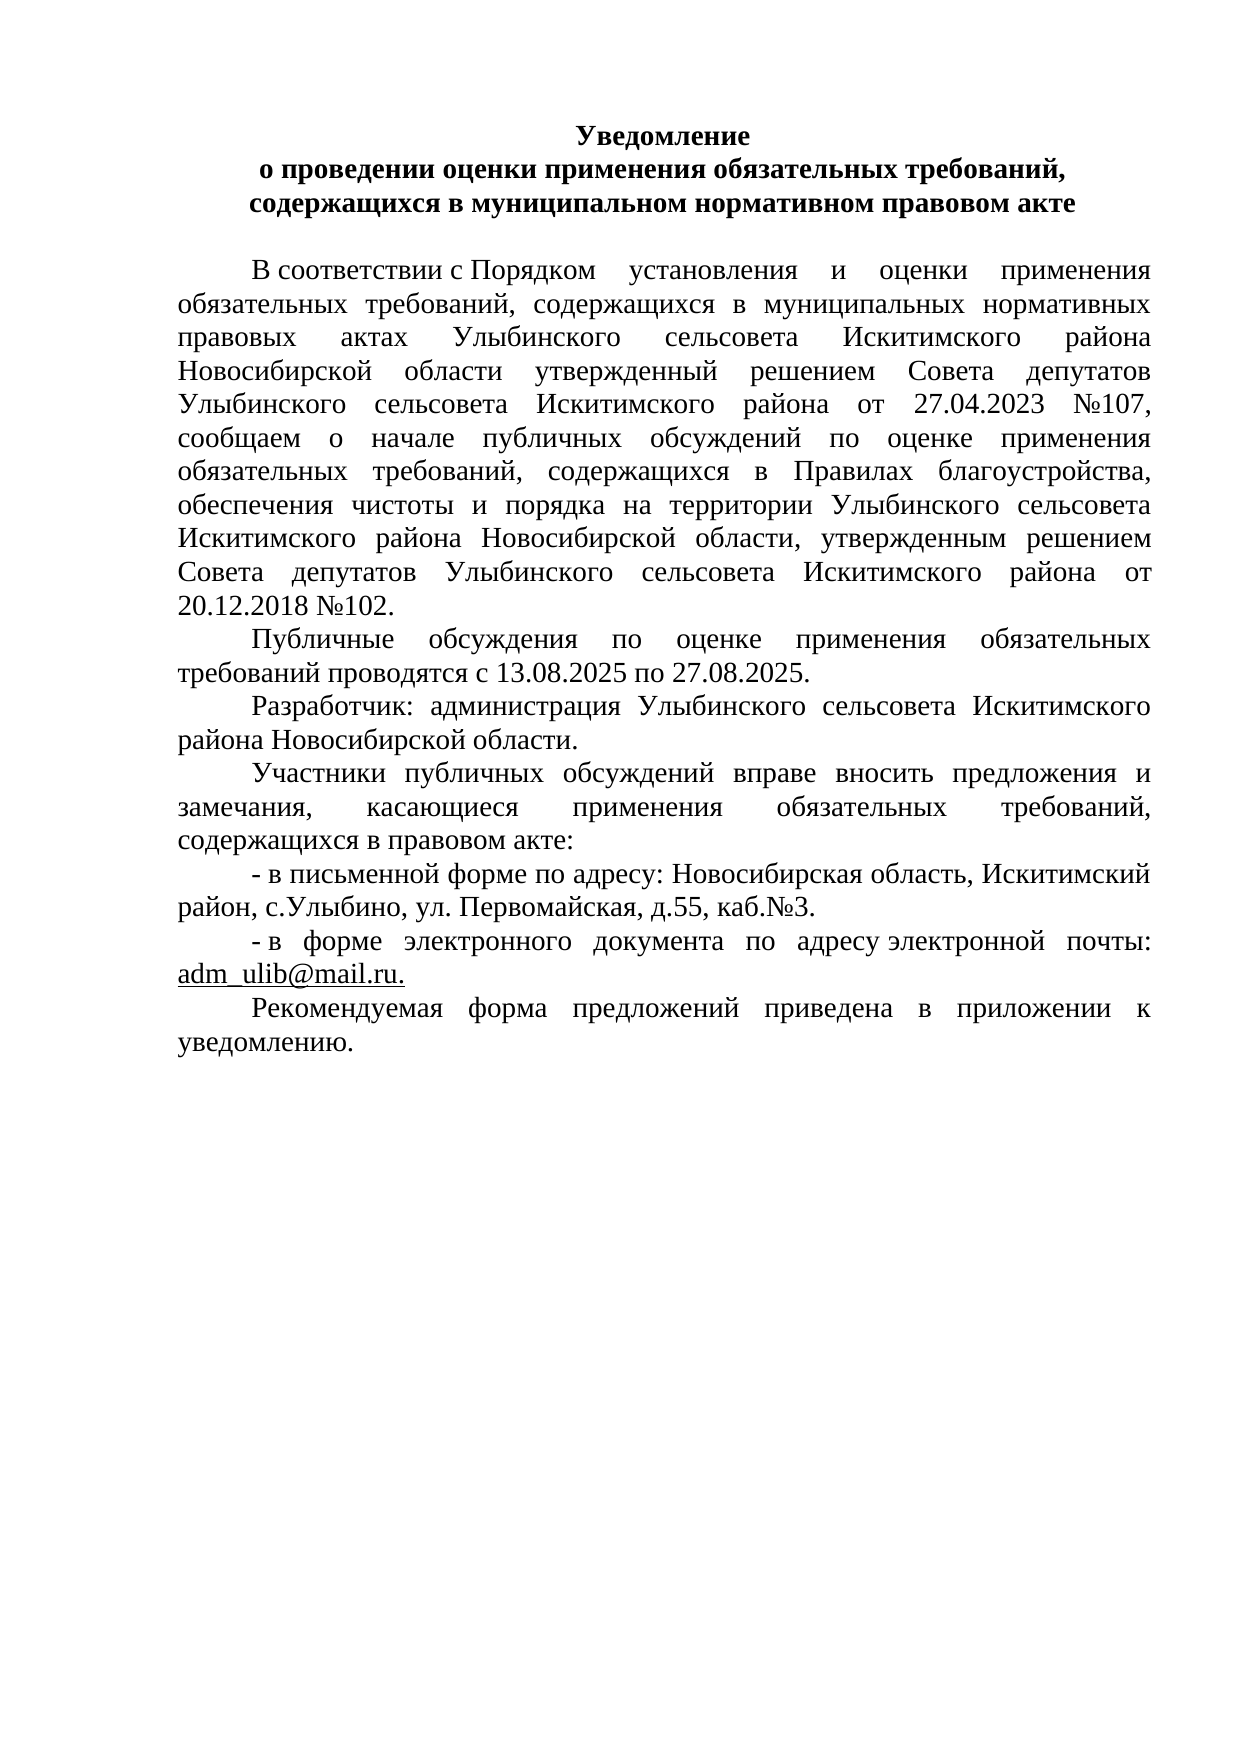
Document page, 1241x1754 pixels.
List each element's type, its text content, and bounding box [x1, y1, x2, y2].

text Разработчик: администрация Улыбинского сельсовета Искитимского района Новосибирской области. [177, 688, 1152, 755]
text - в письменной форме по адресу: Новосибирская область, Искитимский район, с.Улыбино, ул. Первомайская, д.55, каб.№3. [177, 856, 1152, 923]
text Публичные обсуждения по оценке применения обязательных требований проводятся с 13.08.2025 по 27.08.2025. [177, 621, 1152, 688]
text - в форме электронного документа по адресу электронной почты: adm_ulib@mail.ru. [177, 923, 1152, 990]
text содержащихся в муниципальном нормативном правовом акте [177, 185, 1148, 219]
text В соответствии с Порядком установления и оценки применения обязательных требований, содержащихся в муниципальных нормативных правовых актах Улыбинского сельсовета Искитимского района Новосибирской области утвержденный решением Совета депутатов Улыбинского сельсовета Искитимского района от 27.04.2023 №107, сообщаем о начале публичных обсуждений по оценке применения обязательных требований, содержащихся в Правилах благоустройства, обеспечения чистоты и порядка на территории Улыбинского сельсовета Искитимского района Новосибирской области, утвержденным решением Совета депутатов Улыбинского сельсовета Искитимского района от 20.12.2018 №102. [177, 252, 1152, 621]
text Участники публичных обсуждений вправе вносить предложения и замечания, касающиеся применения обязательных требований, содержащихся в правовом акте: [177, 755, 1152, 856]
text Рекомендуемая форма предложений приведена в приложении к уведомлению. [177, 990, 1152, 1057]
text Уведомление [177, 118, 1148, 152]
text о проведении оценки применения обязательных требований, [177, 152, 1148, 185]
